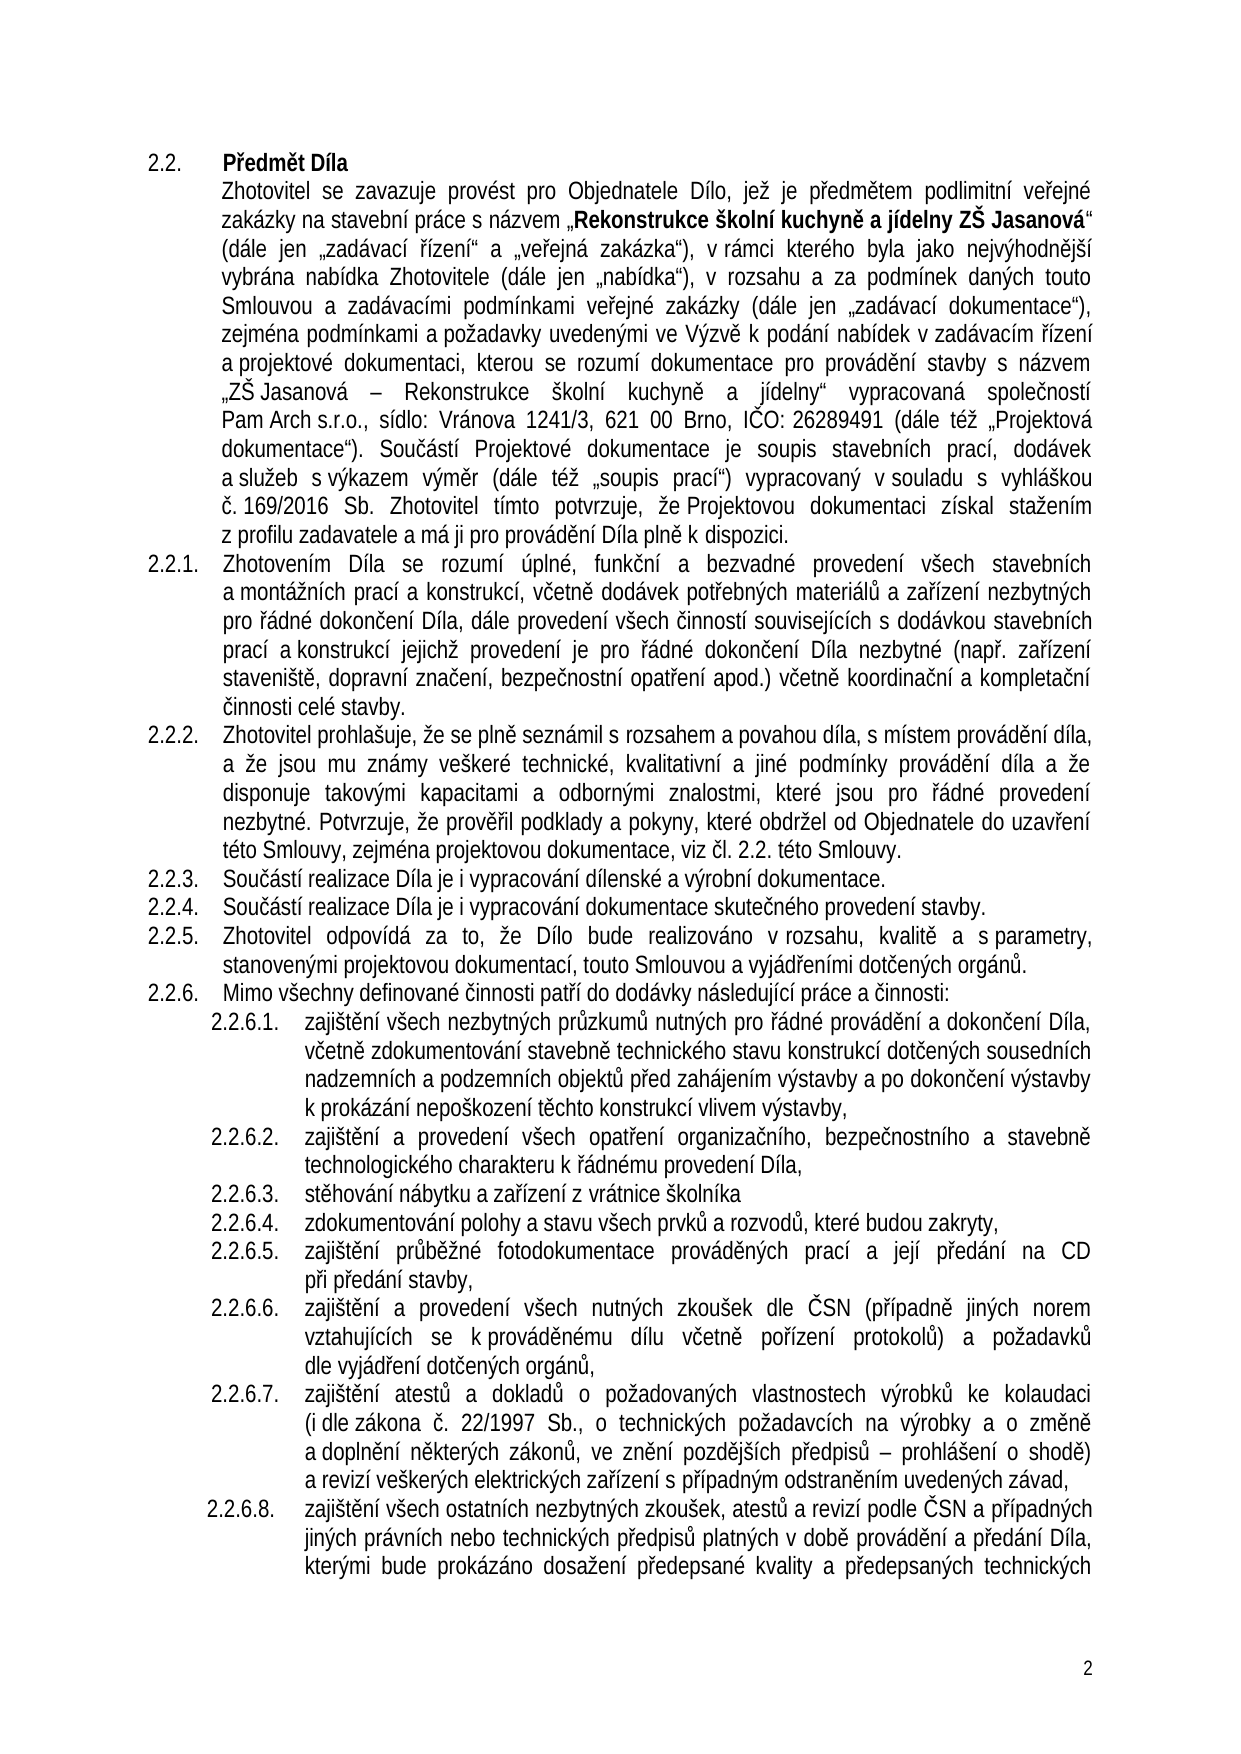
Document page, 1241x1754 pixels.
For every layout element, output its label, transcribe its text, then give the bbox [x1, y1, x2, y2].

list zajištění všech nezbytných průzkumů nutných pro řádné provádění a dokončení Díla, včetně zdokumentování stavebně technického stavu konstrukcí dotčených sousedních nadzemních a podzemních objektů před zahájením výstavby a po dokončení výstavby k prokázání nepoškození těchto konstrukcí vlivem výstavby, [211, 1007, 1093, 1122]
list Součástí realizace Díla je i vypracování dílenské a výrobní dokumentace. [148, 864, 1093, 892]
list Mimo všechny definované činnosti patří do dodávky následující práce a činnosti: [148, 978, 1093, 1007]
list Předmět Díla [148, 148, 1093, 176]
list zajištění průběžné fotodokumentace prováděných prací a její předání na CD při předání stavby, [211, 1236, 1093, 1293]
list zdokumentování polohy a stavu všech prvků a rozvodů, které budou zakryty, [211, 1207, 1093, 1236]
list zajištění a provedení všech nutných zkoušek dle ČSN (případně jiných norem vztahujících se k prováděnému dílu včetně pořízení protokolů) a požadavků dle vyjádření dotčených orgánů, [211, 1293, 1093, 1379]
list Zhotovitel odpovídá za to, že Dílo bude realizováno v rozsahu, kvalitě a s parametry, stanovenými projektovou dokumentací, touto Smlouvou a vyjádřeními dotčených orgánů. [148, 921, 1093, 978]
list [207, 1494, 1093, 1580]
list zajištění atestů a dokladů o požadovaných vlastnostech výrobků ke kolaudaci (i dle zákona č. 22/1997 Sb., o technických požadavcích na výrobky a o změně a doplnění některých zákonů, ve znění pozdějších předpisů – prohlášení o shodě) a revizí veškerých elektrických zařízení s případným odstraněním uvedených závad, [211, 1379, 1093, 1494]
list Zhotovitel prohlašuje, že se plně seznámil s rozsahem a povahou díla, s místem provádění díla, a že jsou mu známy veškeré technické, kvalitativní a jiné podmínky provádění díla a že disponuje takovými kapacitami a odbornými znalostmi, které jsou pro řádné provedení nezbytné. Potvrzuje, že prověřil podklady a pokyny, které obdržel od Objednatele do uzavření této Smlouvy, zejména projektovou dokumentace, viz čl. 2.2. této Smlouvy. [148, 721, 1093, 864]
text Zhotovitel se zavazuje provést pro Objednatele Dílo, jež je předmětem podlimitní veřejné zakázky na stavební práce s názvem „Rekonstrukce školní kuchyně a jídelny ZŠ Jasanová“ (dále jen „zadávací řízení“ a „veřejná zakázka“), v rámci kterého byla jako nejvýhodnější vybrána nabídka Zhotovitele (dále jen „nabídka“), v rozsahu a za podmínek daných touto Smlouvou a zadávacími podmínkami veřejné zakázky (dále jen „zadávací dokumentace“), zejména podmínkami a požadavky uvedenými ve Výzvě k podání nabídek v zadávacím řízení a projektové dokumentaci, kterou se rozumí dokumentace pro provádění stavby s názvem „ZŠ Jasanová – Rekonstrukce školní kuchyně a jídelny“ vypracovaná společností Pam Arch s.r.o., sídlo: Vránova 1241/3, 621 00 Brno, IČO: 26289491 (dále též „Projektová dokumentace“). Součástí Projektové dokumentace je soupis stavebních prací, dodávek a služeb s výkazem výměr (dále též „soupis prací“) vypracovaný v souladu s vyhláškou č. 169/2016 Sb. Zhotovitel tímto potvrzuje, že Projektovou dokumentaci získal stažením z profilu zadavatele a má ji pro provádění Díla plně k dispozici. [221, 176, 1093, 549]
list stěhování nábytku a zařízení z vrátnice školníka [211, 1179, 1093, 1207]
list zajištění a provedení všech opatření organizačního, bezpečnostního a stavebně technologického charakteru k řádnému provedení Díla, [211, 1122, 1093, 1179]
list Součástí realizace Díla je i vypracování dokumentace skutečného provedení stavby. [148, 892, 1093, 921]
list Zhotovením Díla se rozumí úplné, funkční a bezvadné provedení všech stavebních a montážních prací a konstrukcí, včetně dodávek potřebných materiálů a zařízení nezbytných pro řádné dokončení Díla, dále provedení všech činností souvisejících s dodávkou stavebních prací a konstrukcí jejichž provedení je pro řádné dokončení Díla nezbytné (např. zařízení staveniště, dopravní značení, bezpečnostní opatření apod.) včetně koordinační a kompletační činnosti celé stavby. [148, 549, 1093, 721]
